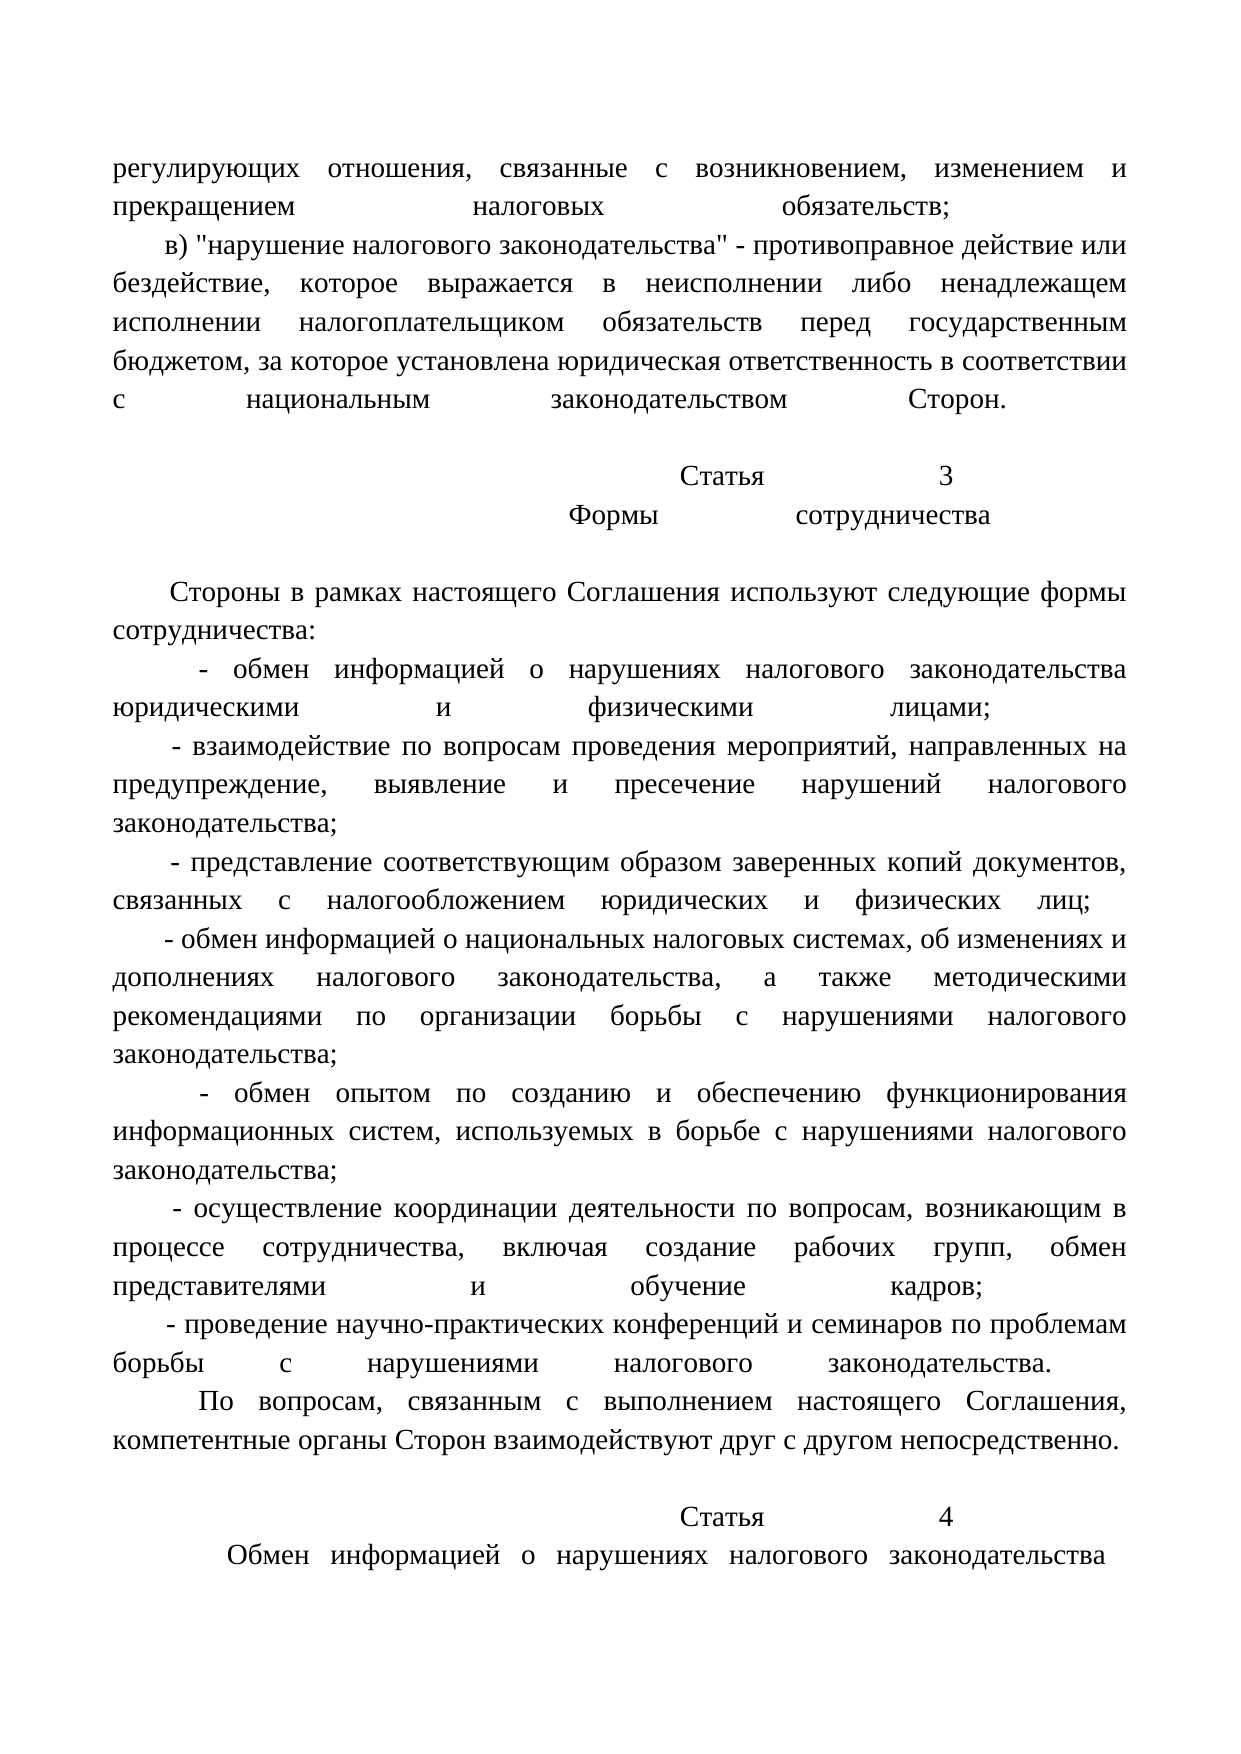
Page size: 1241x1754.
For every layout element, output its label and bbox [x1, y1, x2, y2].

text [112, 150, 1128, 1571]
